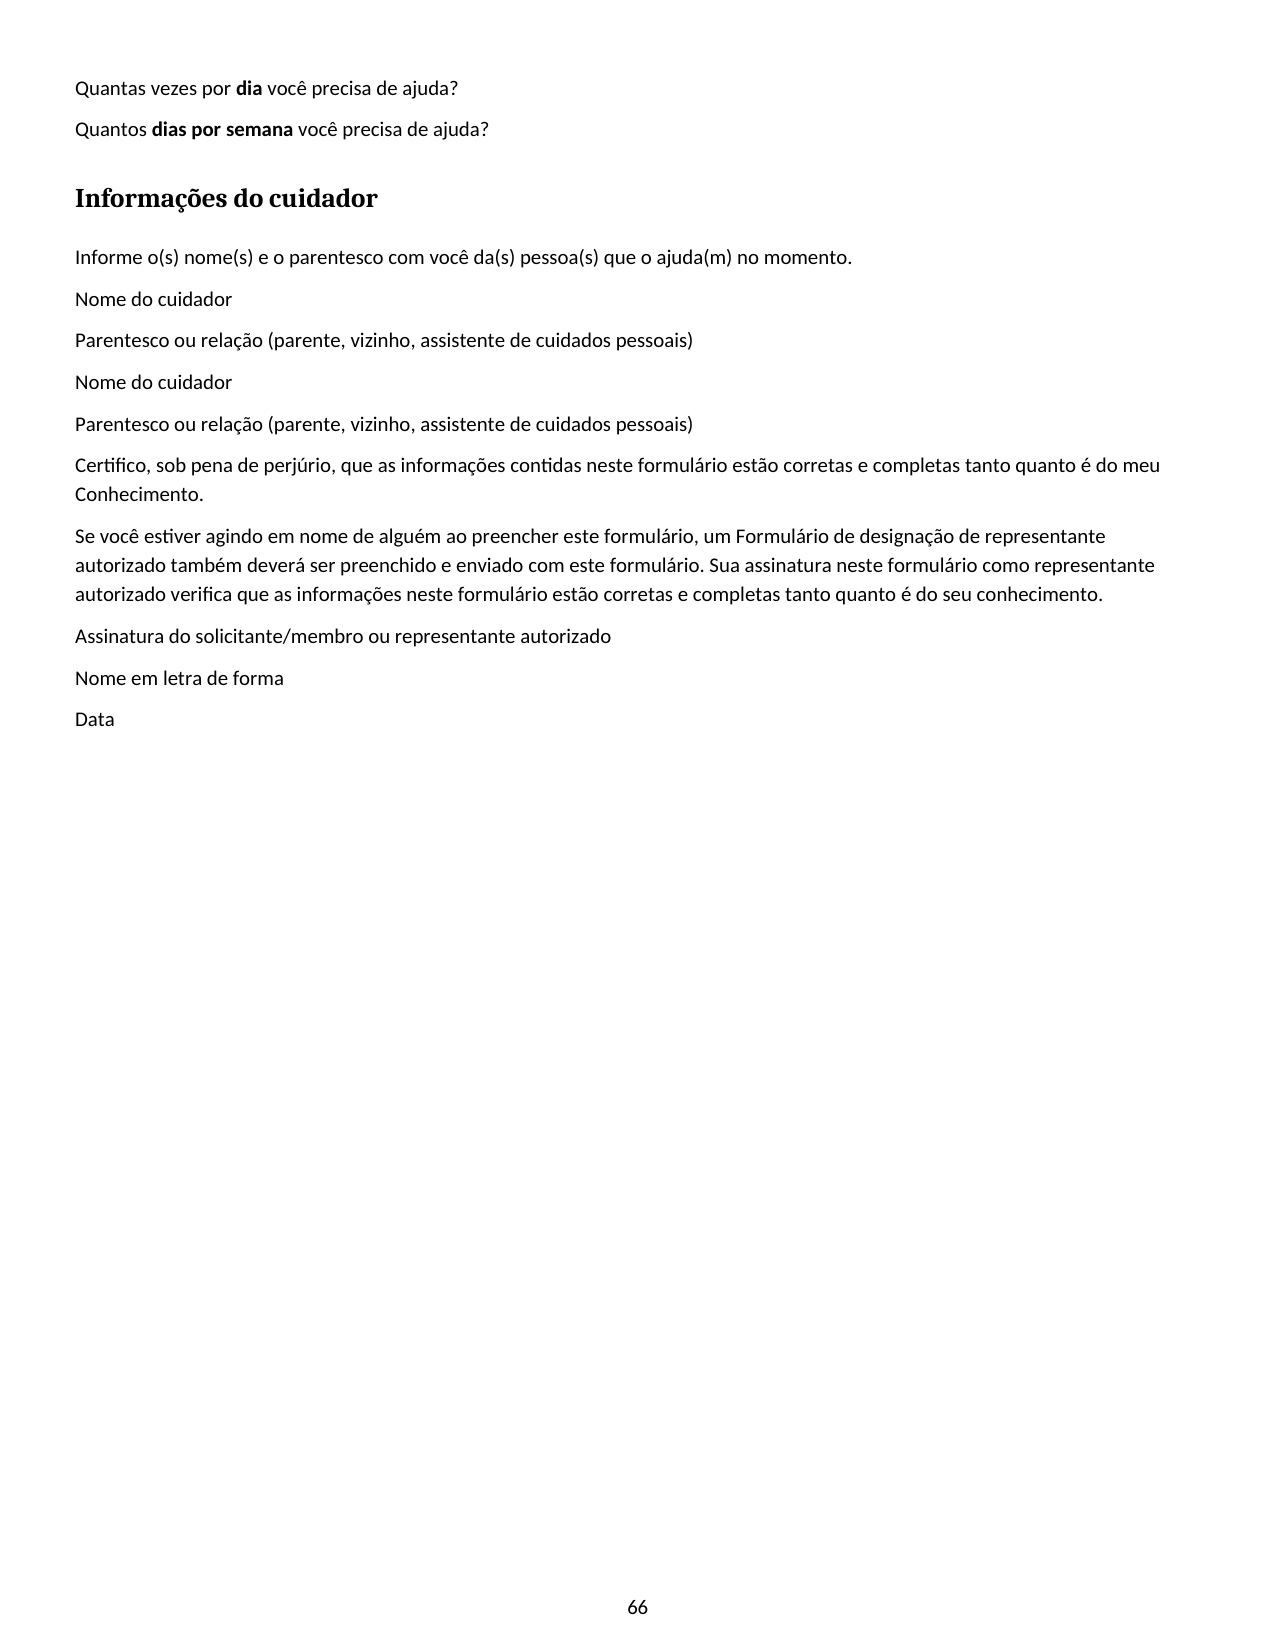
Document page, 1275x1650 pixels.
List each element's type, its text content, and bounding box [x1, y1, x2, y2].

text Informe o(s) nome(s) e o parentesco com você da(s) pessoa(s) que o ajuda(m) no momento. [75, 244, 1200, 269]
text Quantas vezes por dia você precisa de ajuda? [75, 75, 1200, 100]
text Se você estiver agindo em nome de alguém ao preencher este formulário, um Formulário de designação de representante autorizado também deverá ser preenchido e enviado com este formulário. Sua assinatura neste formulário como representante autorizado verifica que as informações neste formulário estão corretas e completas tanto quanto é do seu conhecimento. [75, 523, 1200, 607]
text Certifico, sob pena de perjúrio, que as informações contidas neste formulário estão corretas e completas tanto quanto é do meu Conhecimento. [75, 452, 1200, 507]
text Data [75, 707, 1200, 732]
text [75, 117, 1200, 142]
text Parentesco ou relação (parente, vizinho, assistente de cuidados pessoais) [75, 411, 1200, 436]
text Nome do cuidador [75, 369, 1200, 394]
text Nome do cuidador [75, 286, 1200, 311]
text Assinatura do solicitante/membro ou representante autorizado [75, 623, 1200, 649]
text Nome em letra de forma [75, 665, 1200, 690]
subtitle Informações do cuidador [75, 183, 1200, 214]
text Parentesco ou relação (parente, vizinho, assistente de cuidados pessoais) [75, 327, 1200, 353]
